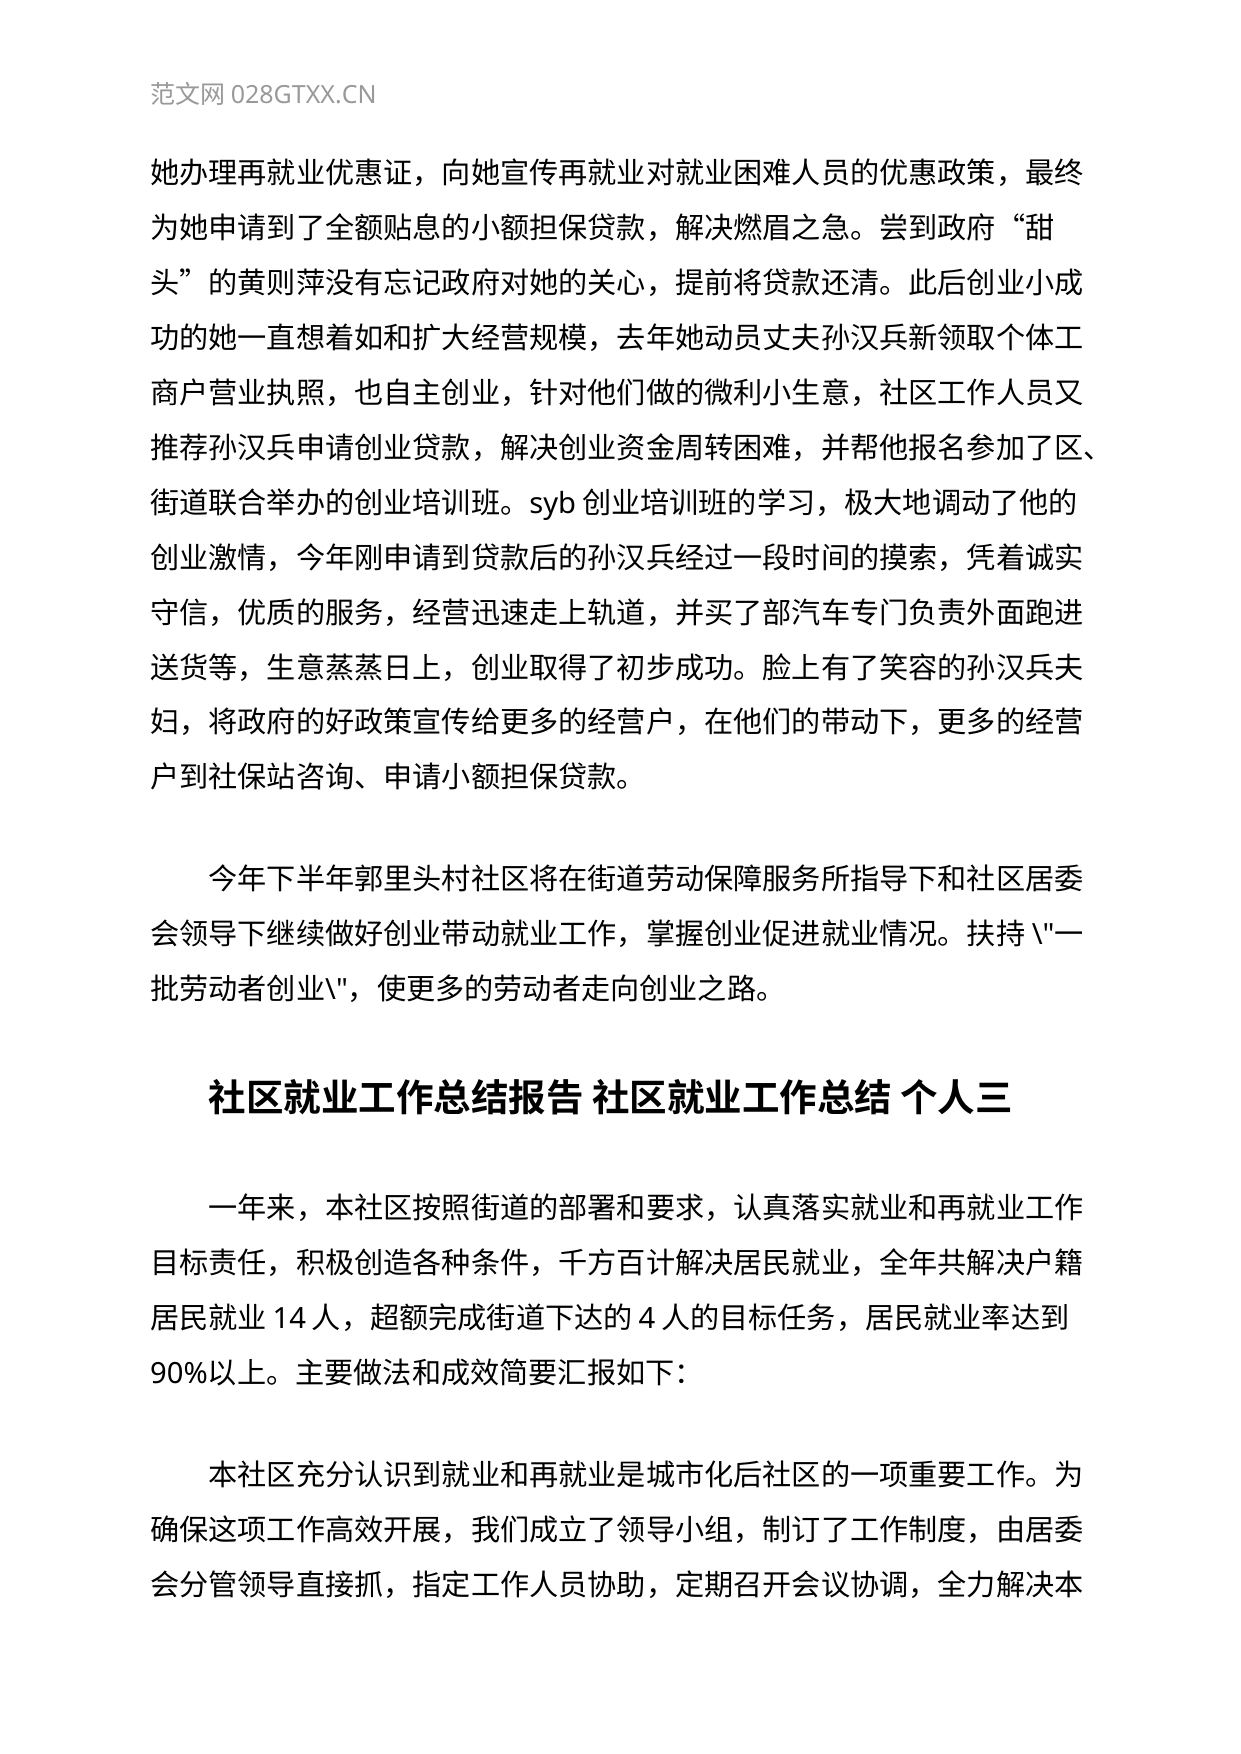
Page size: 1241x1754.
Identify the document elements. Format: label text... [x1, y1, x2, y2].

text 一年来，本社区按照街道的部署和要求，认真落实就业和再就业工作目标责任，积极创造各种条件，千方百计解决居民就业，全年共解决户籍居民就业14人，超额完成街道下达的4人的目标任务，居民就业率达到90%以上。主要做法和成效简要汇报如下： [150, 1185, 1090, 1392]
text 社区就业工作总结报告 社区就业工作总结 个人三 [150, 1068, 1090, 1122]
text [150, 1452, 1090, 1604]
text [150, 150, 1090, 796]
text 今年下半年郭里头村社区将在街道劳动保障服务所指导下和社区居委会领导下继续做好创业带动就业工作，掌握创业促进就业情况。扶持 \"一批劳动者创业\"，使更多的劳动者走向创业之路。 [150, 856, 1090, 1008]
